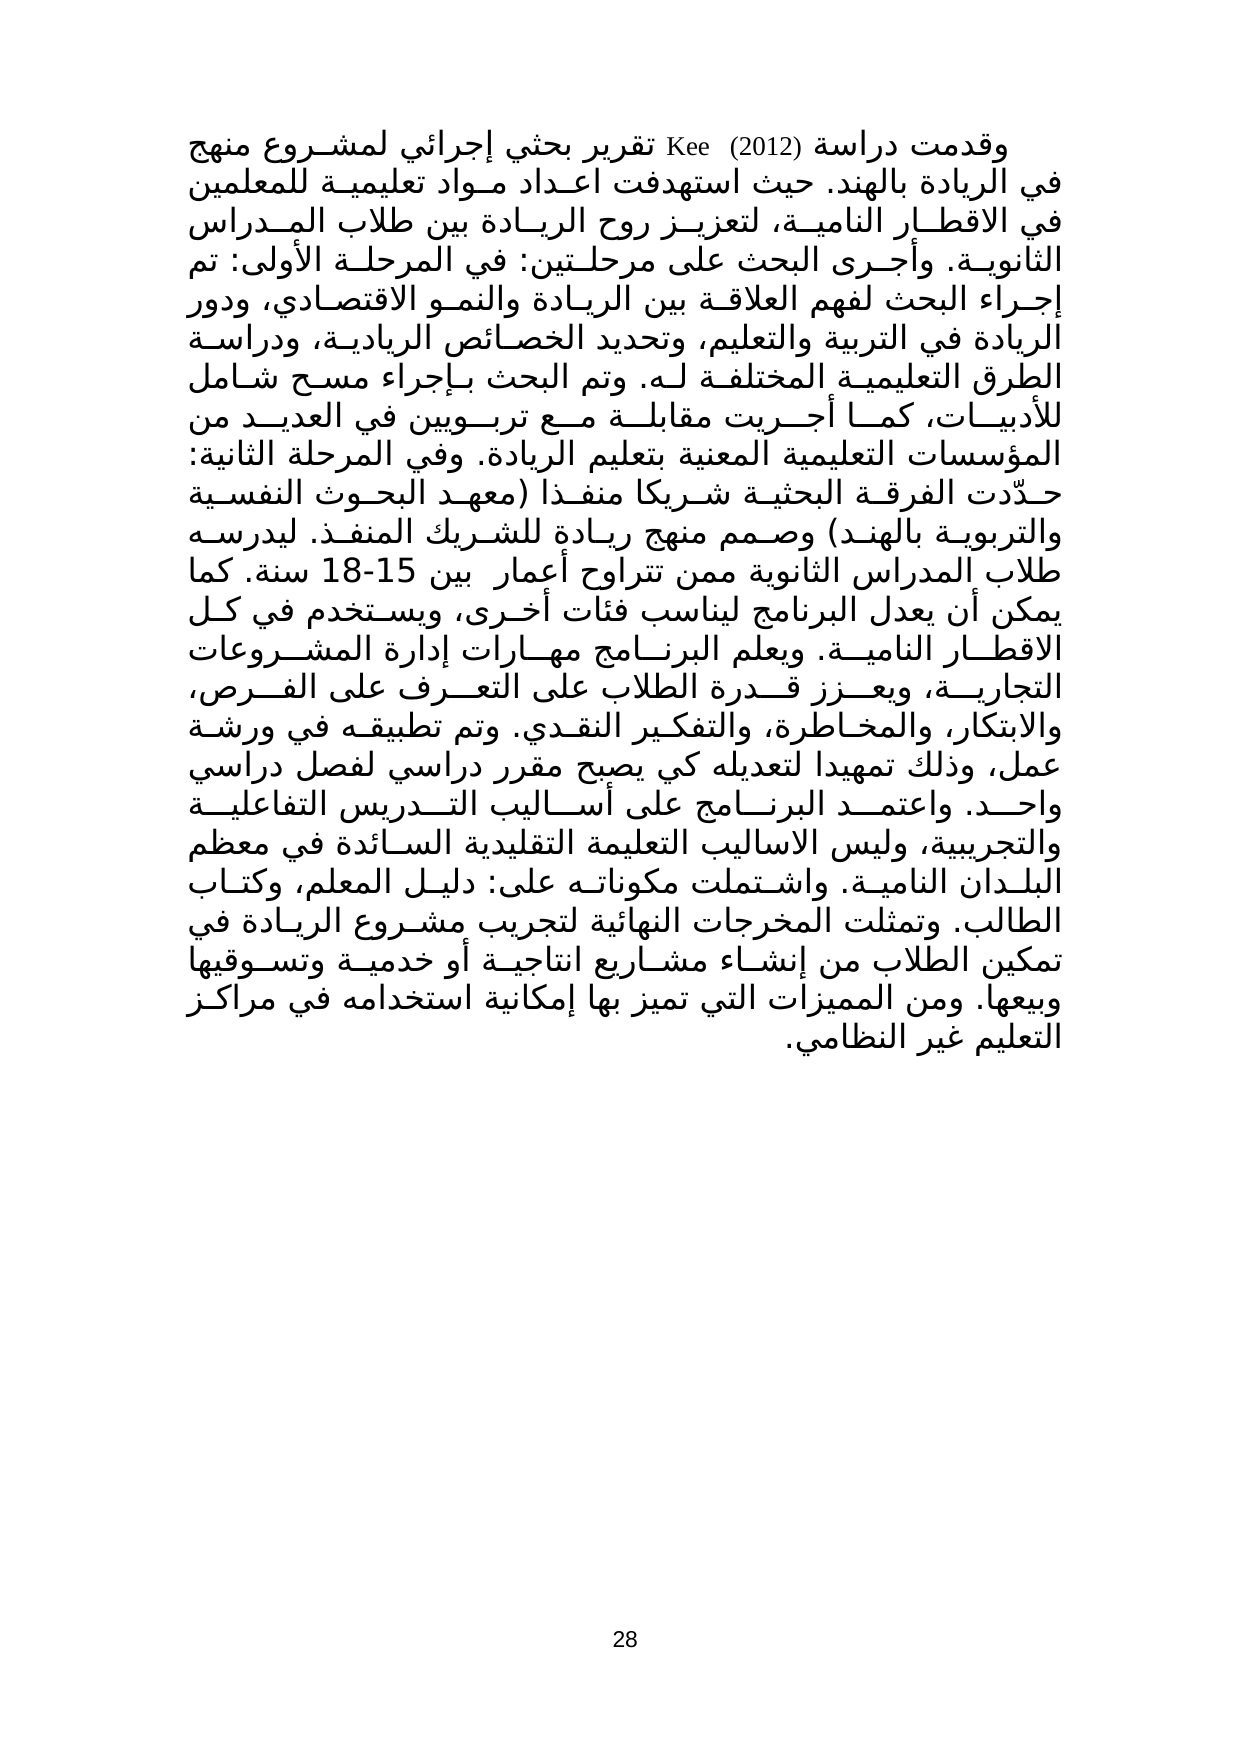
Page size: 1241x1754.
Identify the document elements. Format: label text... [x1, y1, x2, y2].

text وقدمت دراسة Kee (2012) تقرير بحثي إجرائي لمشروع منهج في الريادة بالهند. حيث استهدفت اعداد مواد تعليمية للمعلمين في الاقطار النامية، لتعزيز روح الريادة بين طلاب المدراس الثانوية. وأجرى البحث على مرحلتين: في المرحلة الأولى: تم إجراء البحث لفهم العلاقة بين الريادة والنمو الاقتصادي، ودور الريادة في التربية والتعليم، وتحديد الخصائص الريادية، ودراسة الطرق التعليمية المختلفة له. وتم البحث بإجراء مسح شامل للأدبيات، كما أجريت مقابلة مع تربويين في العديد من المؤسسات التعليمية المعنية بتعليم الريادة. وفي المرحلة الثانية: حدّدت الفرقة البحثية شريكا منفذا (معهد البحوث النفسية والتربوية بالهند) وصمم منهج ريادة للشريك المنفذ. ليدرسه طلاب المدراس الثانوية ممن تتراوح أعمار بين 15-18 سنة. كما يمكن أن يعدل البرنامج ليناسب فئات أخرى، ويستخدم في كل الاقطار النامية. ويعلم البرنامج مهارات إدارة المشروعات التجارية، ويعزز قدرة الطلاب على التعرف على الفرص، والابتكار، والمخاطرة، والتفكير النقدي. وتم تطبيقه في ورشة عمل، وذلك تمهيدا لتعديله كي يصبح مقرر دراسي لفصل دراسي واحد. واعتمد البرنامج على أساليب التدريس التفاعلية والتجريبية، وليس الاساليب التعليمة التقليدية السائدة في معظم البلدان النامية. واشتملت مكوناته على: دليل المعلم، وكتاب الطالب. وتمثلت المخرجات النهائية لتجريب مشروع الريادة في تمكين الطلاب من إنشاء مشاريع انتاجية أو خدمية وتسوقيها وبيعها. ومن المميزات التي تميز بها إمكانية استخدامه في مراكز التعليم غير النظامي. [187, 124, 1063, 1057]
